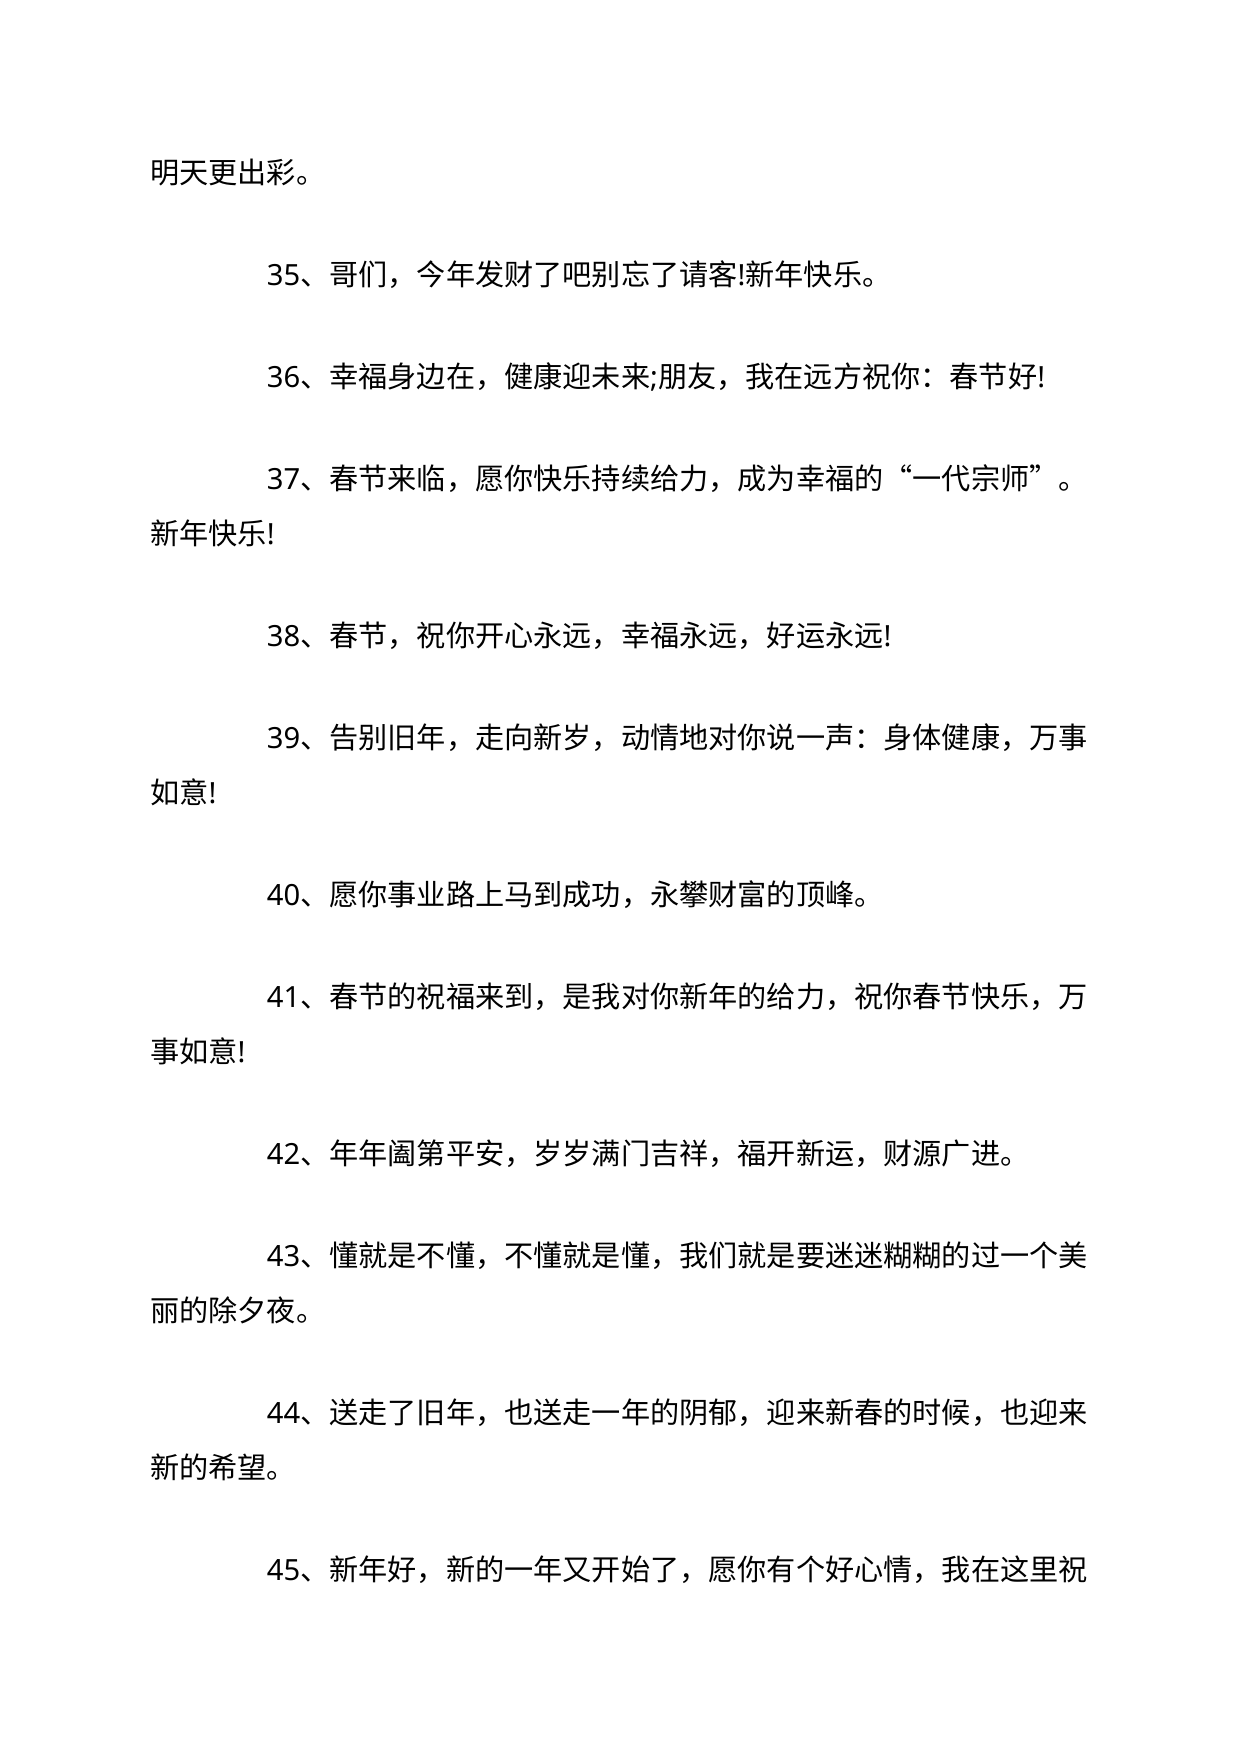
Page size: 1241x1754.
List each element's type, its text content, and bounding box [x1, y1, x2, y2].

text 39、告别旧年，走向新岁，动情地对你说一声：身体健康，万事如意! [150, 715, 1090, 812]
text 37、春节来临，愿你快乐持续给力，成为幸福的“一代宗师”。新年快乐! [150, 456, 1090, 553]
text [150, 150, 1090, 192]
text 40、愿你事业路上马到成功，永攀财富的顶峰。 [150, 872, 1090, 914]
text 43、懂就是不懂，不懂就是懂，我们就是要迷迷糊糊的过一个美丽的除夕夜。 [150, 1233, 1090, 1330]
text 35、哥们，今年发财了吧别忘了请客!新年快乐。 [150, 252, 1090, 294]
text 36、幸福身边在，健康迎未来;朋友，我在远方祝你：春节好! [150, 354, 1090, 396]
text 44、送走了旧年，也送走一年的阴郁，迎来新春的时候，也迎来新的希望。 [150, 1389, 1090, 1487]
text 41、春节的祝福来到，是我对你新年的给力，祝你春节快乐，万事如意! [150, 974, 1090, 1071]
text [150, 1546, 1090, 1588]
text 42、年年阖第平安，岁岁满门吉祥，福开新运，财源广进。 [150, 1131, 1090, 1173]
text 38、春节，祝你开心永远，幸福永远，好运永远! [150, 613, 1090, 655]
